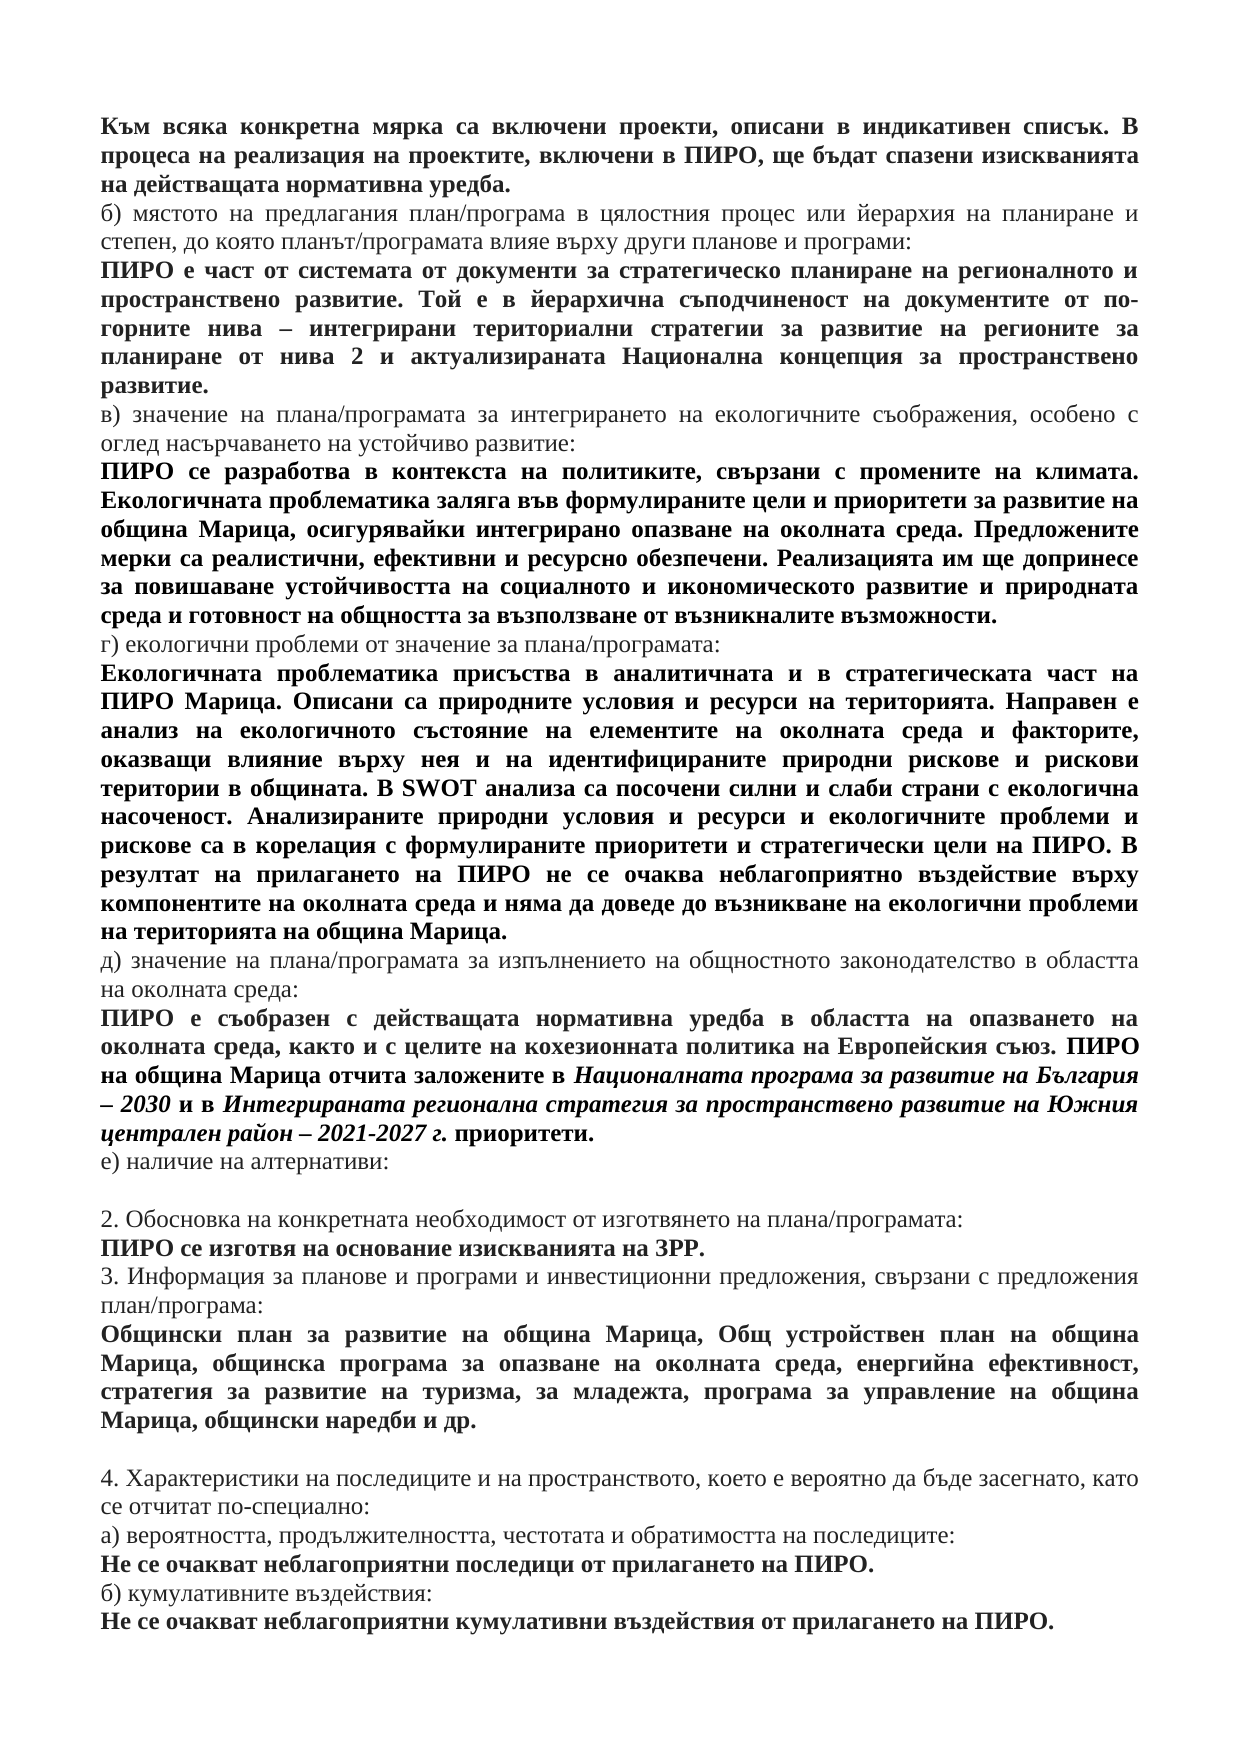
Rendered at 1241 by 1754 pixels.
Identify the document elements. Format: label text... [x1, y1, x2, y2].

text б) кумулативните въздействия: [100, 1578, 1140, 1606]
text а) вероятността, продължителността, честотата и обратимостта на последиците: [100, 1520, 1140, 1549]
text Общински план за развитие на община Марица, Общ устройствен план на община Марица, общинска програма за опазване на околната среда, енергийна ефективност, стратегия за развитие на туризма, за младежта, програма за управление на община Марица, общински наредби и др. [100, 1319, 1140, 1434]
text Екологичната проблематика присъства в аналитичната и в стратегическата част на ПИРО Марица. Описани са природните условия и ресурси на територията. Направен е анализ на екологичното състояние на елементите на околната среда и факторите, оказващи влияние върху нея и на идентифицираните природни рискове и рискови територии в общината. В SWOT анализа са посочени силни и слаби страни с екологична насоченост. Анализираните природни условия и ресурси и екологичните проблеми и рискове са в корелация с формулираните приоритети и стратегически цели на ПИРО. В резултат на прилагането на ПИРО не се очаква неблагоприятно въздействие върху компонентите на околната среда и няма да доведе до възникване на екологични проблеми на територията на община Марица. [100, 658, 1140, 945]
text 2. Обосновка на конкретната необходимост от изготвянето на плана/програмата: [100, 1204, 1140, 1233]
text ПИРО е съобразен с действащата нормативна уредба в областта на опазването на околната среда, както и с целите на кохезионната политика на Европейския съюз. ПИРО на община Марица отчита заложените в Националната програма за развитие на България – 2030 и в Интегрираната регионална стратегия за пространствено развитие на Южния централен район – 2021-2027 г. приоритети. [100, 1003, 1140, 1146]
text 3. Информация за планове и програми и инвестиционни предложения, свързани с предложения план/програма: [100, 1261, 1140, 1319]
text Не се очакват неблагоприятни кумулативни въздействия от прилагането на ПИРО. [100, 1606, 1140, 1635]
text ПИРО се разработва в контекста на политиките, свързани с промените на климата. Екологичната проблематика заляга във формулираните цели и приоритети за развитие на община Марица, осигурявайки интегрирано опазване на околната среда. Предложените мерки са реалистични, ефективни и ресурсно обезпечени. Реализацията им ще допринесе за повишаване устойчивостта на социалното и икономическото развитие и природната среда и готовност на общността за възползване от възникналите възможности. [100, 456, 1140, 629]
text в) значение на плана/програмата за интегрирането на екологичните съображения, особено с оглед насърчаването на устойчиво развитие: [100, 399, 1140, 456]
text ПИРО се изготвя на основание изискванията на ЗРР. [100, 1233, 1140, 1261]
text б) мястото на предлагания план/програма в цялостния процес или йерархия на планиране и степен, до която планът/програмата влияе върху други планове и програми: [100, 198, 1140, 255]
text г) екологични проблеми от значение за плана/програмата: [100, 629, 1140, 658]
text Не се очакват неблагоприятни последици от прилагането на ПИРО. [100, 1549, 1140, 1578]
text Към всяка конкретна мярка са включени проекти, описани в индикативен списък. В процеса на реализация на проектите, включени в ПИРО, ще бъдат спазени изискванията на действащата нормативна уредба. [100, 111, 1140, 198]
text д) значение на плана/програмата за изпълнението на общностното законодателство в областта на околната среда: [100, 945, 1140, 1003]
text 4. Характеристики на последиците и на пространството, което е вероятно да бъде засегнато, като се отчитат по-специално: [100, 1463, 1140, 1520]
text е) наличие на алтернативи: [100, 1146, 1140, 1175]
text ПИРО е част от системата от документи за стратегическо планиране на регионалното и пространствено развитие. Той е в йерархична съподчиненост на документите от по-горните нива – интегрирани териториални стратегии за развитие на регионите за планиране от нива 2 и актуализираната Национална концепция за пространствено развитие. [100, 255, 1140, 399]
